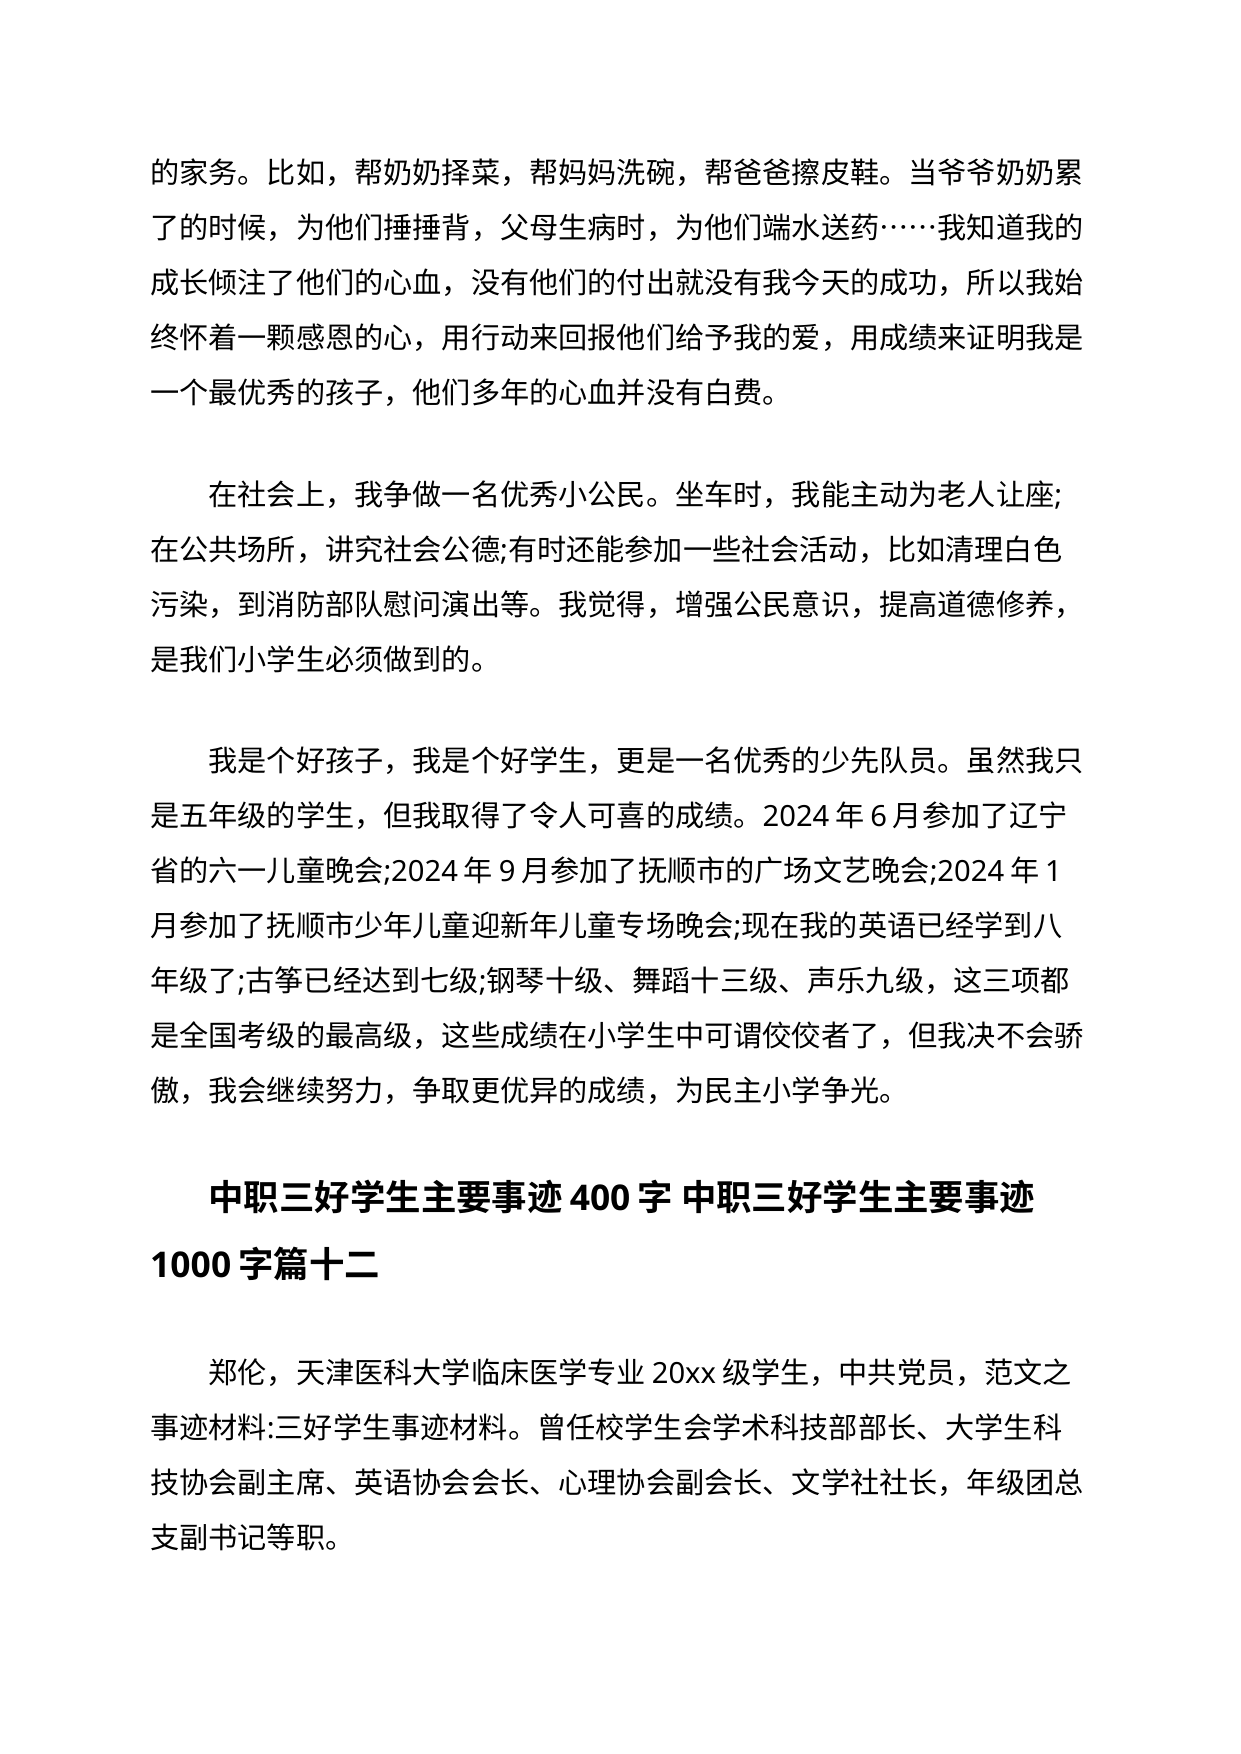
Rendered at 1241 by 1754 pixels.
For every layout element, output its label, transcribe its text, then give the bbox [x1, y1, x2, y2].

text 郑伦，天津医科大学临床医学专业20xx级学生，中共党员，范文之事迹材料:三好学生事迹材料。曾任校学生会学术科技部部长、大学生科技协会副主席、英语协会会长、心理协会副会长、文学社社长，年级团总支副书记等职。 [150, 1350, 1090, 1557]
text 中职三好学生主要事迹400字 中职三好学生主要事迹1000字篇十二 [150, 1169, 1090, 1288]
text 在社会上，我争做一名优秀小公民。坐车时，我能主动为老人让座;在公共场所，讲究社会公德;有时还能参加一些社会活动，比如清理白色污染，到消防部队慰问演出等。我觉得，增强公民意识，提高道德修养，是我们小学生必须做到的。 [150, 471, 1090, 678]
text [150, 150, 1090, 412]
text 我是个好孩子，我是个好学生，更是一名优秀的少先队员。虽然我只是五年级的学生，但我取得了令人可喜的成绩。2024年6月参加了辽宁省的六一儿童晚会;2024年9月参加了抚顺市的广场文艺晚会;2024年1月参加了抚顺市少年儿童迎新年儿童专场晚会;现在我的英语已经学到八年级了;古筝已经达到七级;钢琴十级、舞蹈十三级、声乐九级，这三项都是全国考级的最高级，这些成绩在小学生中可谓佼佼者了，但我决不会骄傲，我会继续努力，争取更优异的成绩，为民主小学争光。 [150, 738, 1090, 1110]
